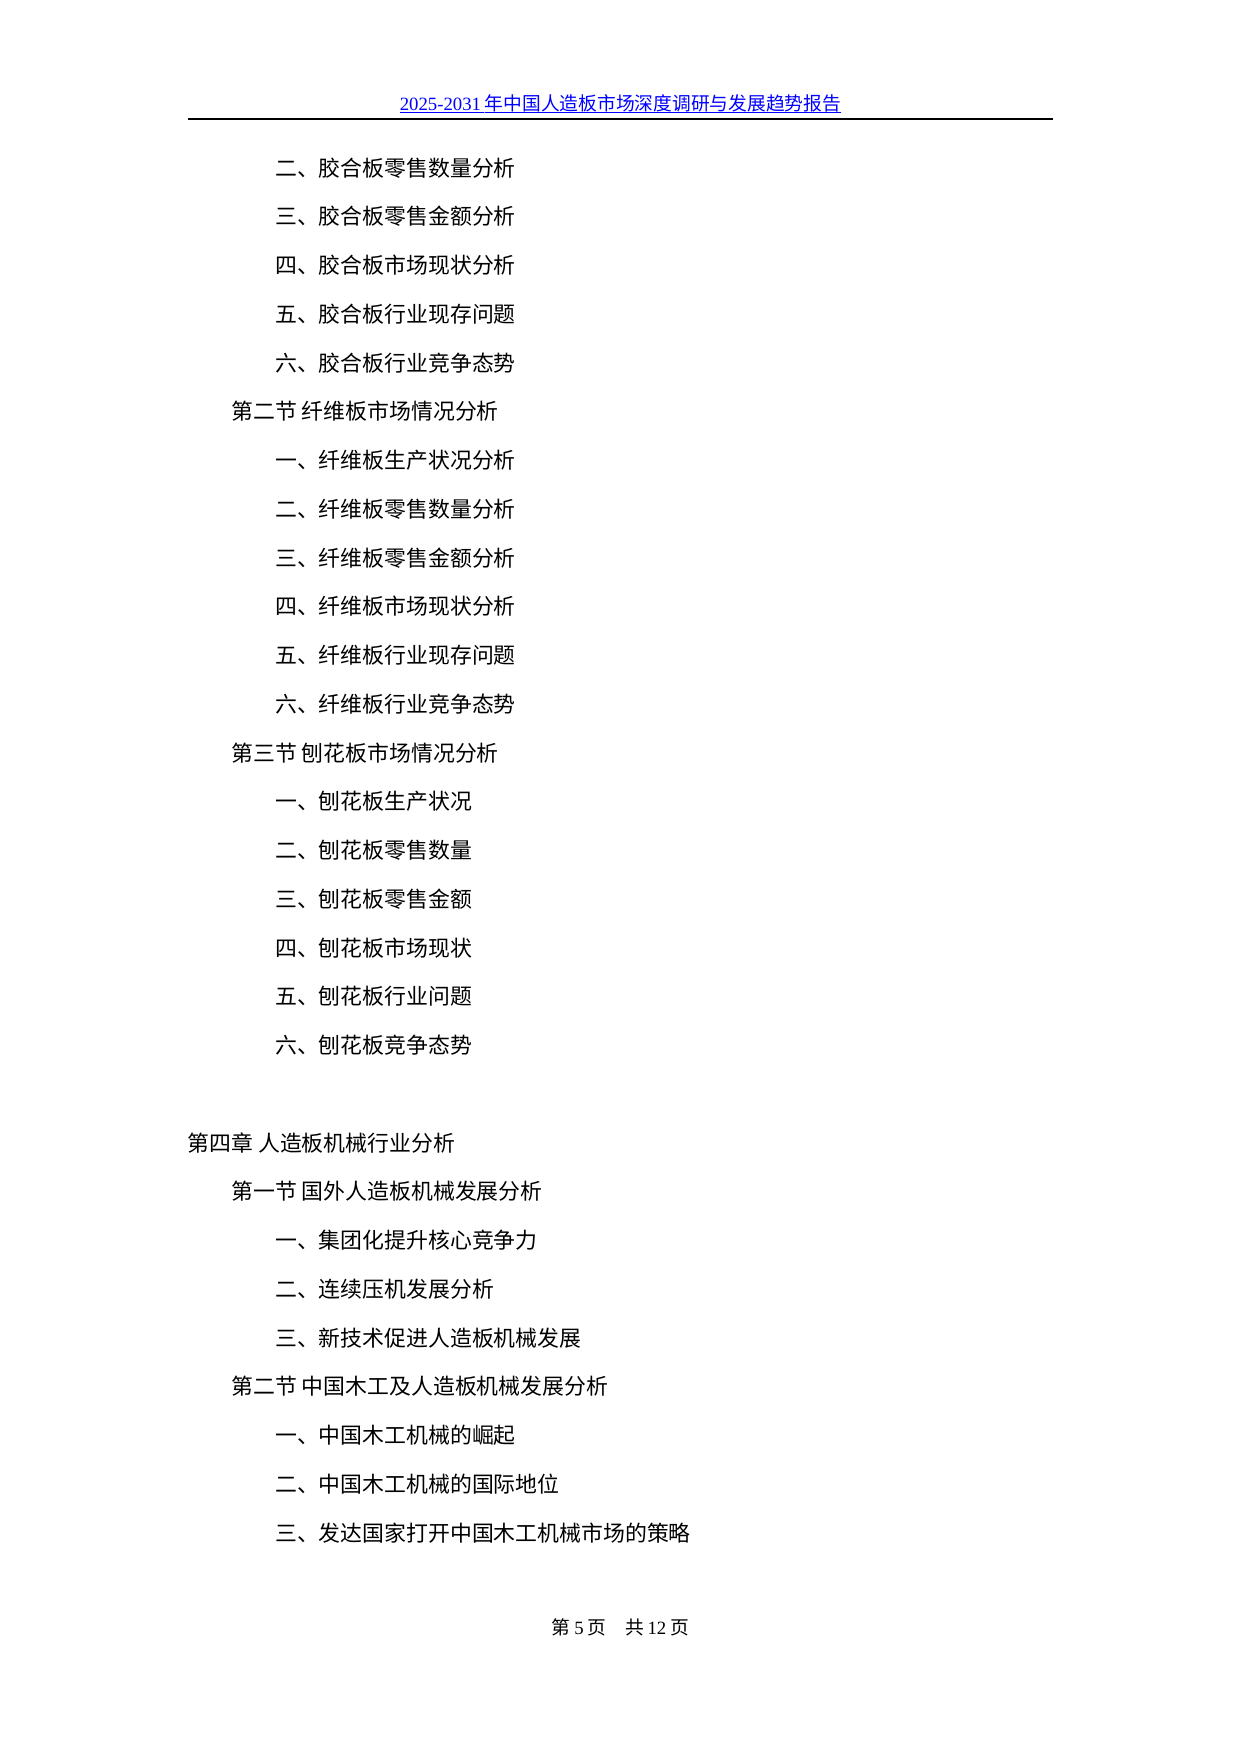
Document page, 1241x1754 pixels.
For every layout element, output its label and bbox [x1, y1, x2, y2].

text [187, 150, 1053, 1548]
